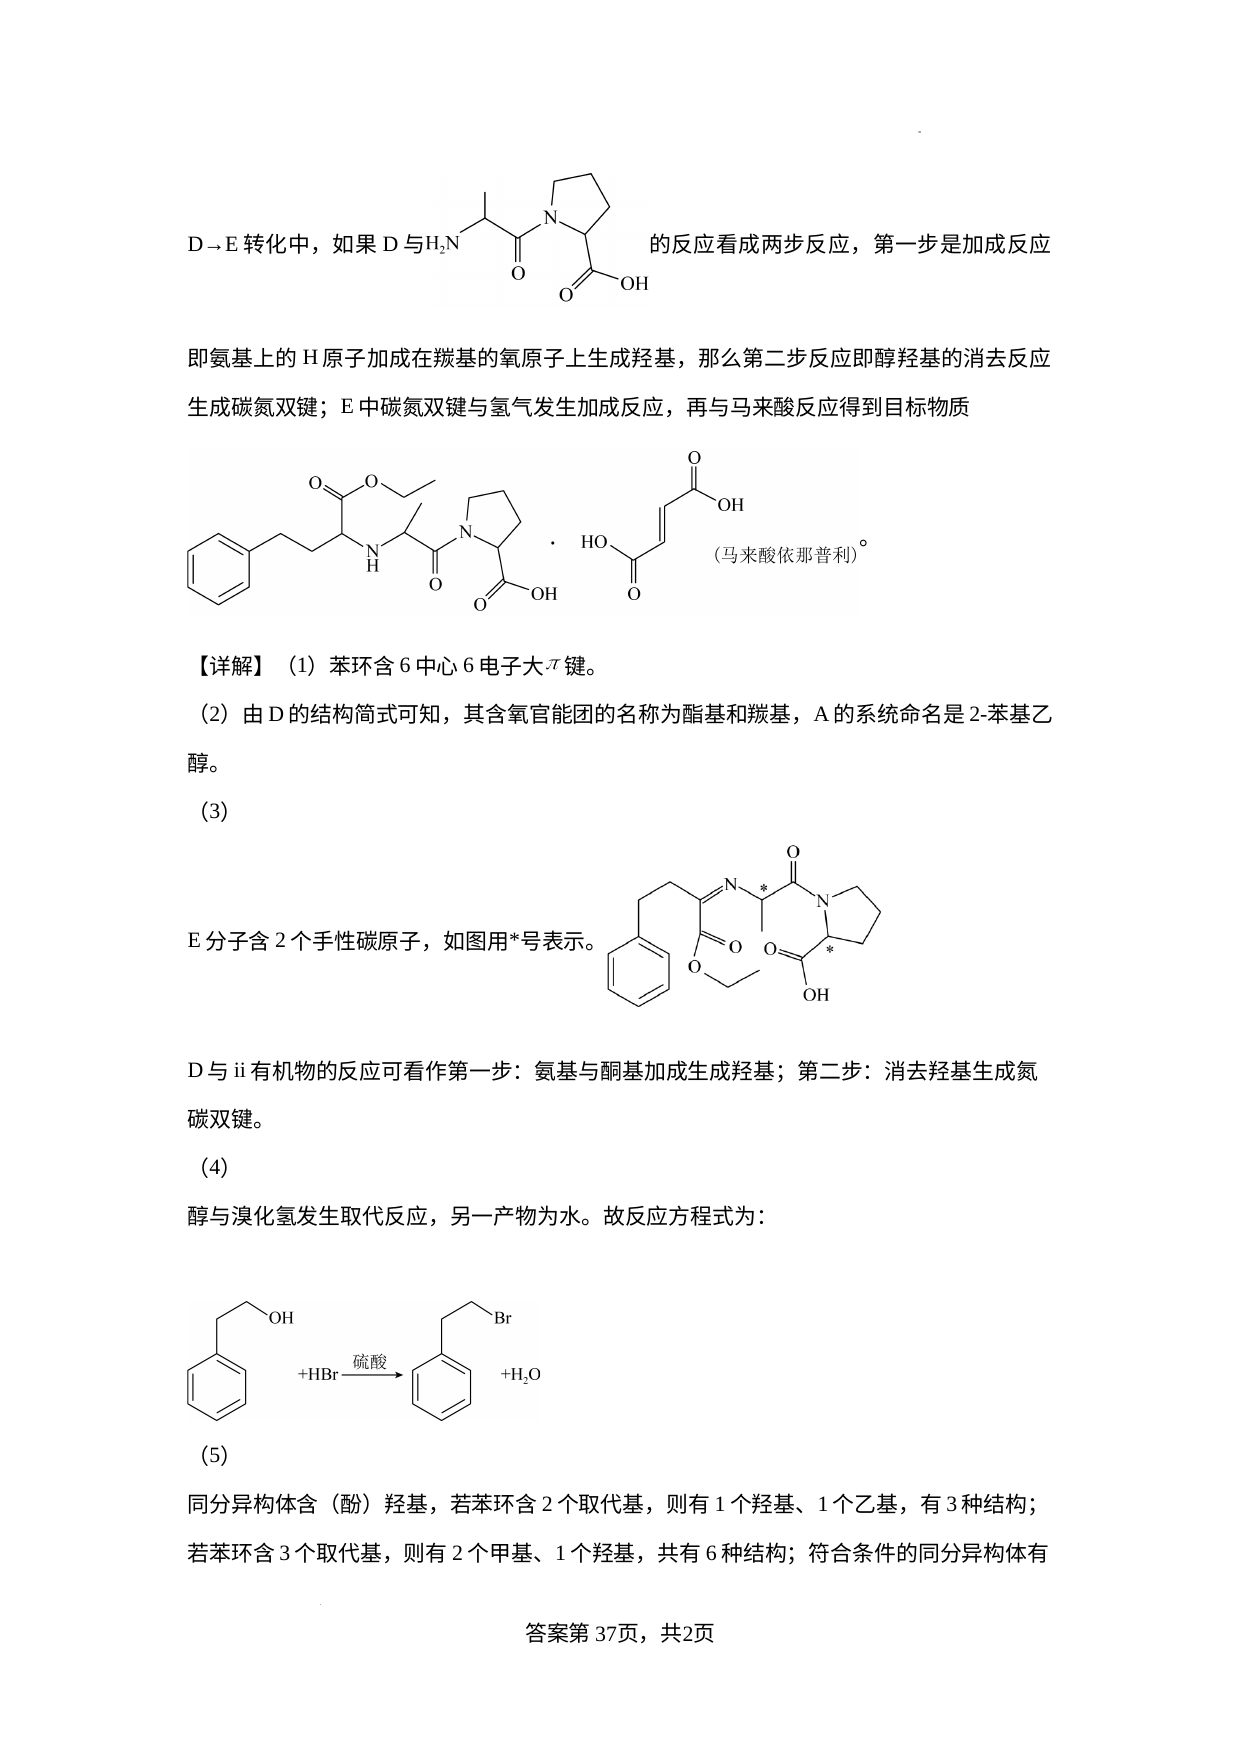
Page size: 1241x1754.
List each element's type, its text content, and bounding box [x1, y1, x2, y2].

text 醇与溴化氢发生取代反应，另一产物为水。故反应方程式为： [187, 1199, 1053, 1426]
text （2）由D的结构简式可知，其含氧官能团的名称为酯基和羰基，A的系统命名是2-苯基乙醇。 [187, 697, 1053, 778]
text D与ii有机物的反应可看作第一步：氨基与酮基加成生成羟基；第二步：消去羟基生成氮碳双键。 [187, 1053, 1053, 1134]
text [187, 1487, 1053, 1568]
text （3） [187, 794, 1053, 827]
picture [187, 448, 859, 616]
picture [187, 1301, 541, 1421]
text （5） [187, 1439, 1053, 1471]
text （4） [187, 1150, 1053, 1183]
picture [607, 842, 881, 1007]
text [187, 162, 1053, 422]
text 【详解】（1）苯环含6中心6电子大键。 [187, 649, 1053, 681]
picture [425, 173, 649, 307]
